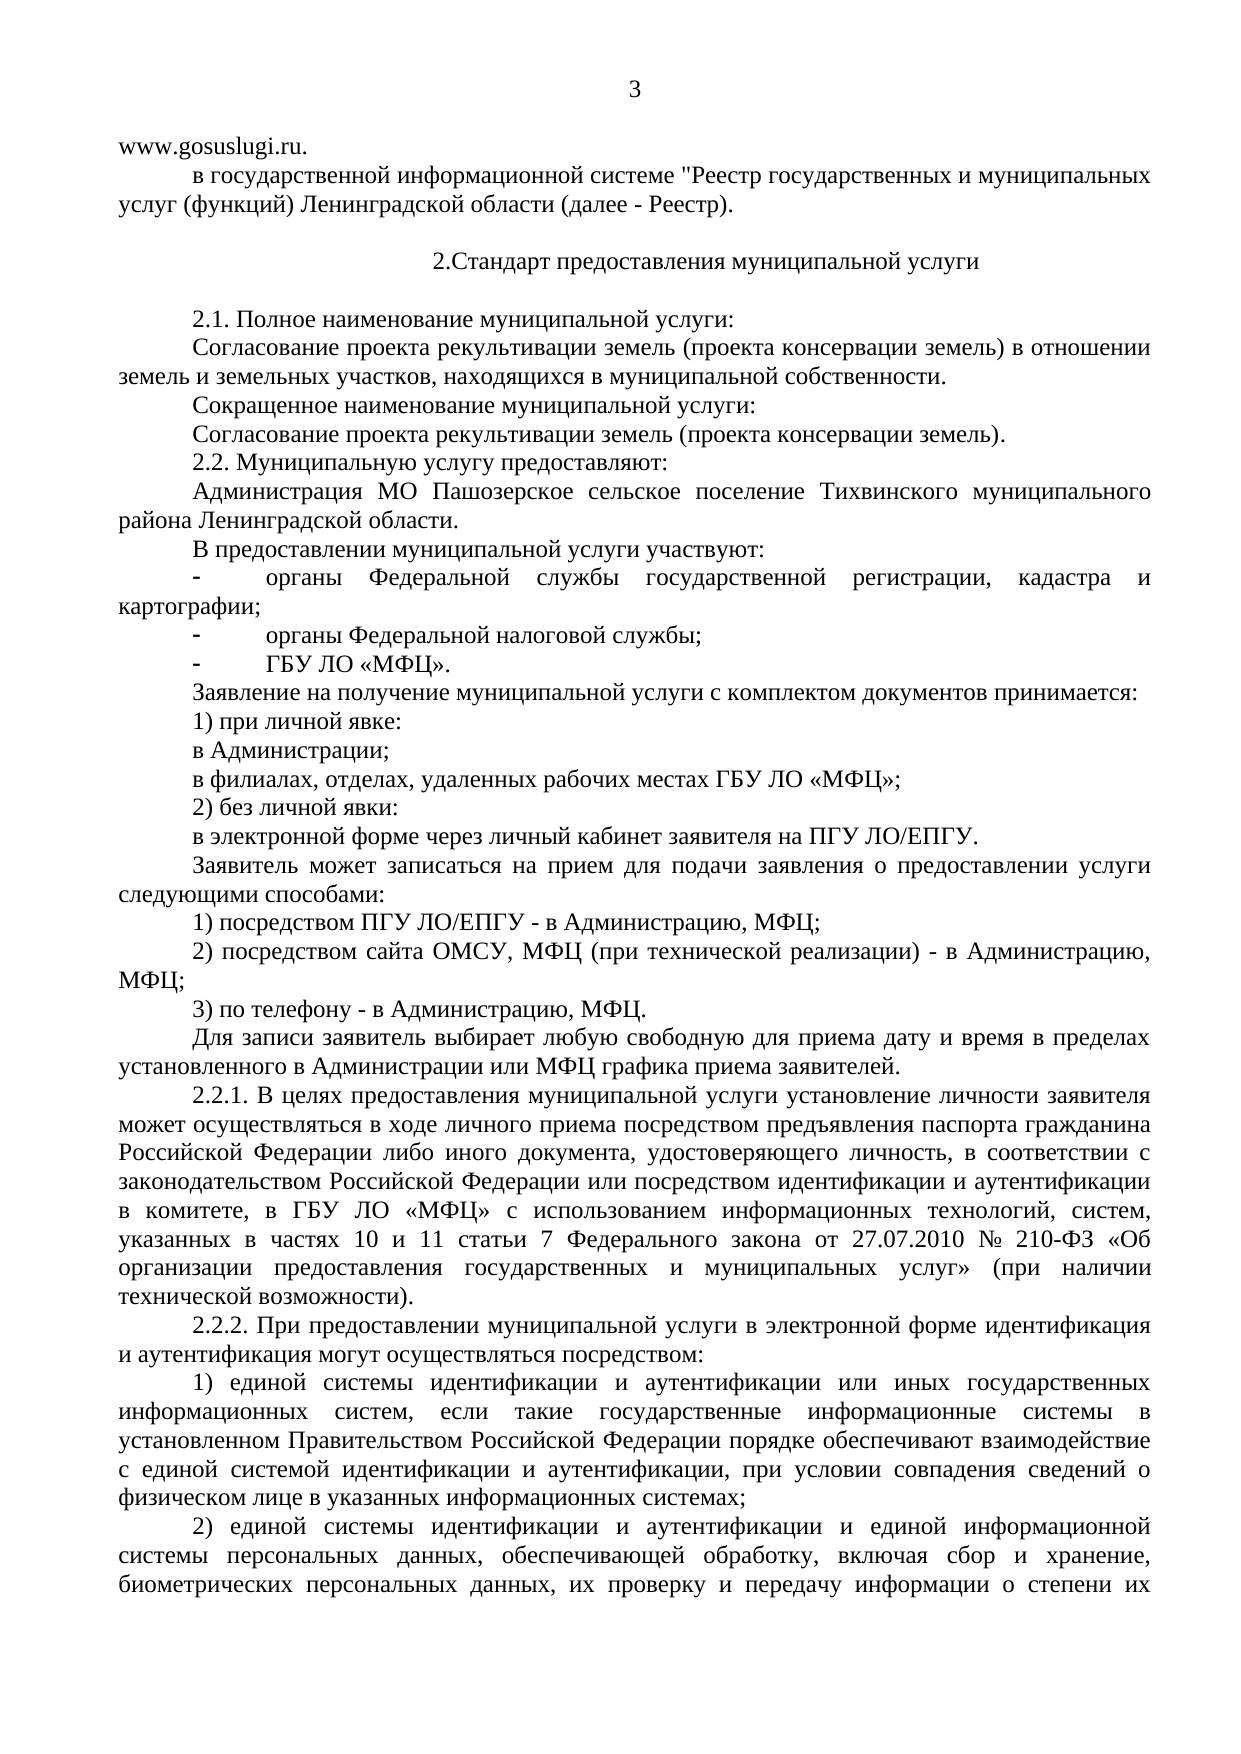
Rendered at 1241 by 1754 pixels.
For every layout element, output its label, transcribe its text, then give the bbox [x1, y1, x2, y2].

text 2.Стандарт предоставления муниципальной услуги [260, 246, 1152, 275]
text в государственной информационной системе "Реестр государственных и муниципальных услуг (функций) Ленинградской области (далее - Реестр). [118, 160, 1152, 217]
text в Администрации; [118, 735, 1152, 764]
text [118, 1511, 1152, 1597]
text 2) посредством сайта ОМСУ, МФЦ (при технической реализации) - в Администрацию, МФЦ; [118, 936, 1152, 994]
text Сокращенное наименование муниципальной услуги: [118, 390, 1152, 419]
text Заявление на получение муниципальной услуги с комплектом документов принимается: [118, 677, 1152, 706]
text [118, 131, 1152, 160]
list органы Федеральной службы государственной регистрации, кадастра и картографии; [118, 562, 1152, 620]
text 2.2.1. В целях предоставления муниципальной услуги установление личности заявителя может осуществляться в ходе личного приема посредством предъявления паспорта гражданина Российской Федерации либо иного документа, удостоверяющего личность, в соответствии с законодательством Российской Федерации или посредством идентификации и аутентификации в комитете, в ГБУ ЛО «МФЦ» с использованием информационных технологий, систем, указанных в частях 10 и 11 статьи 7 Федерального закона от 27.07.2010 № 210-ФЗ «Об организации предоставления государственных и муниципальных услуг» (при наличии технической возможности). [118, 1080, 1152, 1310]
text в филиалах, отделах, удаленных рабочих местах ГБУ ЛО «МФЦ»; [118, 764, 1152, 792]
text Администрация МО Пашозерское сельское поселение Тихвинского муниципального района Ленинградской области. [118, 476, 1152, 534]
text 2.1. Полное наименование муниципальной услуги: [118, 304, 1152, 332]
list органы Федеральной налоговой службы; [118, 620, 1152, 649]
text 2.2.2. При предоставлении муниципальной услуги в электронной форме идентификация и аутентификация могут осуществляться посредством: [118, 1310, 1152, 1367]
text 3) по телефону - в Администрацию, МФЦ. [118, 994, 1152, 1022]
text 1) единой системы идентификации и аутентификации или иных государственных информационных систем, если такие государственные информационные системы в установленном Правительством Российской Федерации порядке обеспечивают взаимодействие с единой системой идентификации и аутентификации, при условии совпадения сведений о физическом лице в указанных информационных системах; [118, 1367, 1152, 1511]
text Заявитель может записаться на прием для подачи заявления о предоставлении услуги следующими способами: [118, 850, 1152, 907]
text Согласование проекта рекультивации земель (проекта консервации земель) в отношении земель и земельных участков, находящихся в муниципальной собственности. [118, 332, 1152, 390]
text 1) при личной явке: [118, 706, 1152, 735]
text 2) без личной явки: [118, 792, 1152, 821]
text в электронной форме через личный кабинет заявителя на ПГУ ЛО/ЕПГУ. [118, 821, 1152, 850]
text В предоставлении муниципальной услуги участвуют: [118, 534, 1152, 562]
text Для записи заявитель выбирает любую свободную для приема дату и время в пределах установленного в Администрации или МФЦ графика приема заявителей. [118, 1022, 1152, 1080]
text 2.2. Муниципальную услугу предоставляют: [118, 447, 1152, 476]
list ГБУ ЛО «МФЦ». [192, 649, 1152, 677]
text Согласование проекта рекультивации земель (проекта консервации земель). [118, 419, 1152, 447]
text 1) посредством ПГУ ЛО/ЕПГУ - в Администрацию, МФЦ; [118, 907, 1152, 936]
